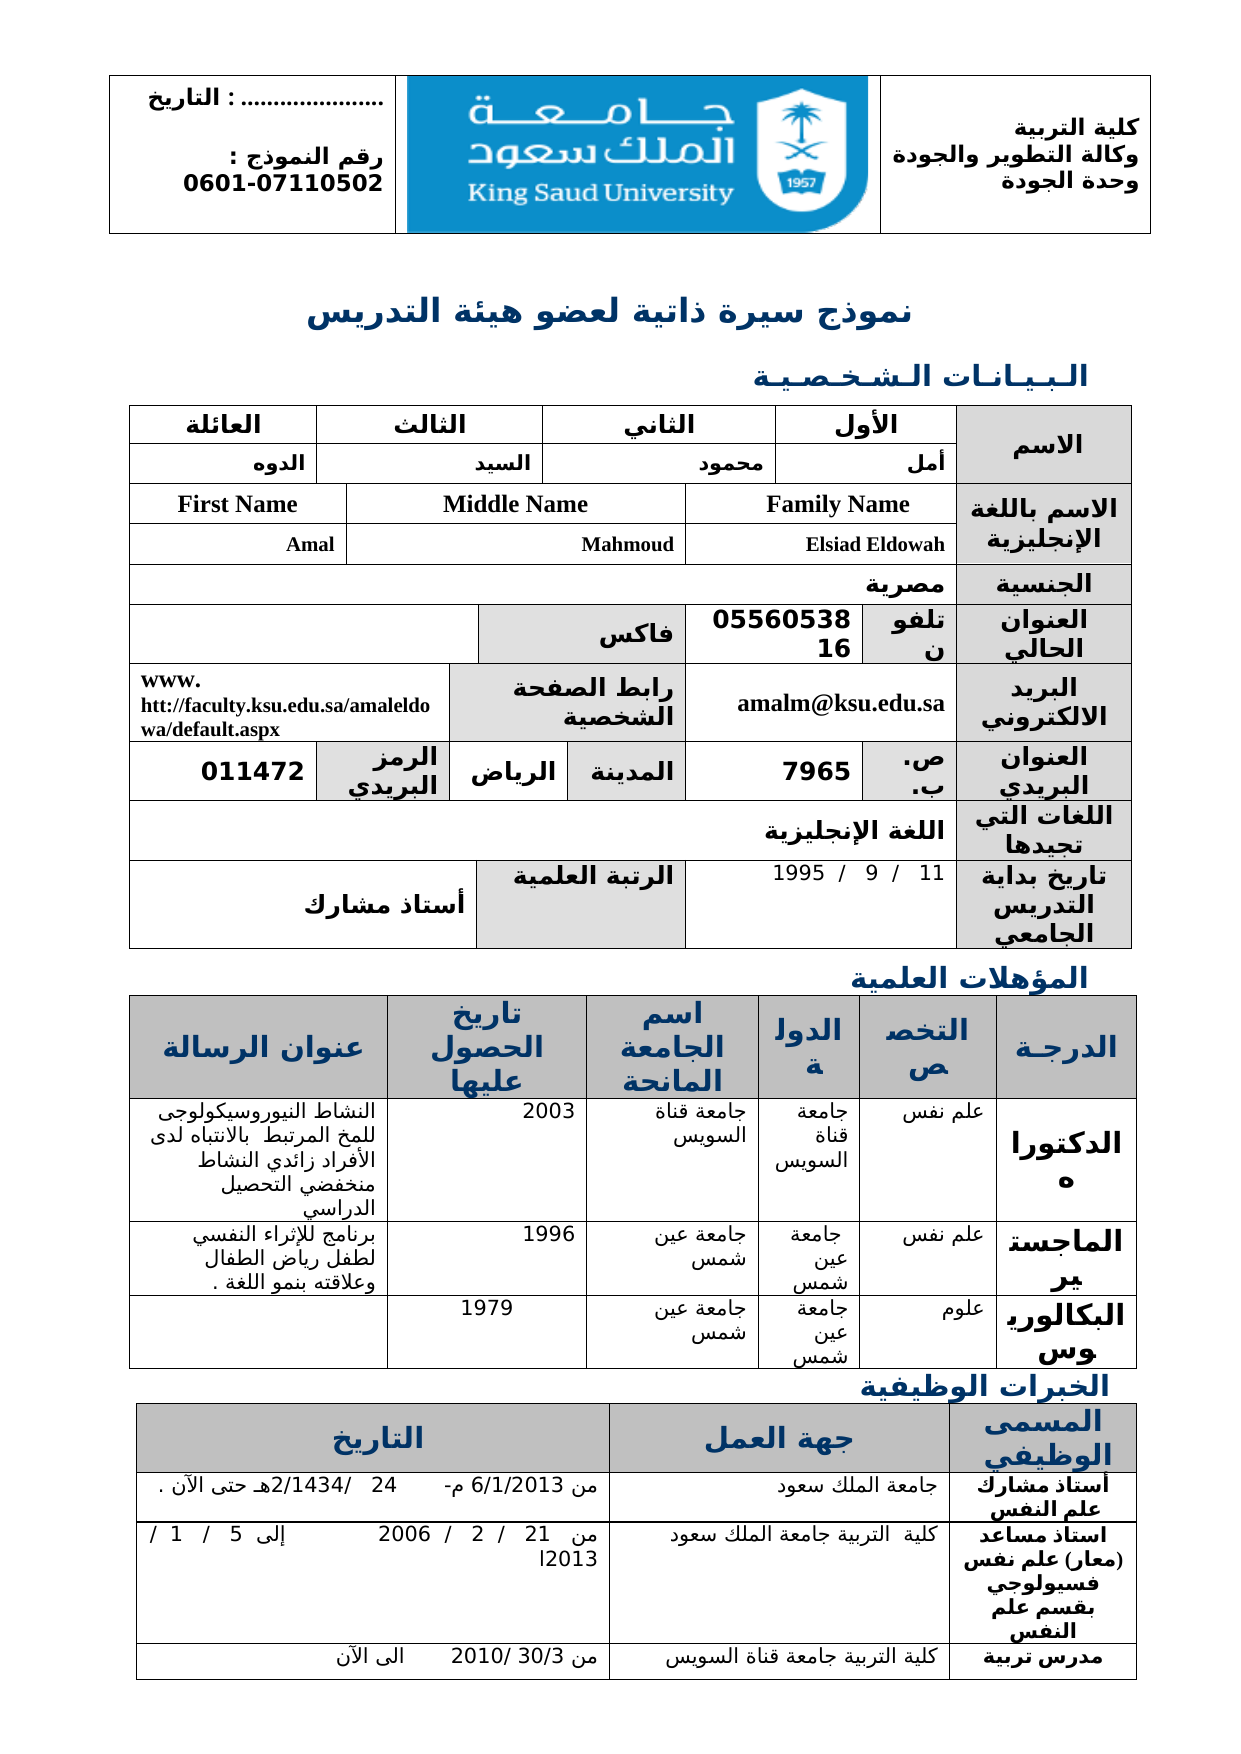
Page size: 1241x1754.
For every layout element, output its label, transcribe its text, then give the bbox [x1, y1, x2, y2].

table_cell الجنسية [957, 565, 1131, 604]
table_cell 011472 [130, 742, 316, 800]
table_cell جامعة عين شمس [759, 1296, 859, 1368]
picture [489, 184, 495, 201]
table_cell البريد الالكتروني [957, 664, 1131, 741]
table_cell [137, 1644, 609, 1678]
table_cell المدينة [568, 742, 685, 800]
picture [624, 184, 734, 205]
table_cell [610, 1644, 949, 1678]
table_header الثاني [543, 406, 775, 443]
table_cell تلفون [863, 605, 956, 663]
text المؤهلات العلمية [109, 961, 1110, 995]
table_cell الاسم باللغة الإنجليزية [957, 484, 1131, 563]
picture [476, 95, 490, 100]
table_cell 1979 [388, 1296, 586, 1368]
picture [496, 145, 596, 169]
table_cell السيد [317, 444, 542, 483]
table_cell جامعة عين شمس [587, 1222, 758, 1294]
picture [469, 144, 492, 164]
table_cell علم نفس [860, 1099, 996, 1221]
table_cell أستاذ مشارك [130, 861, 476, 948]
table_cell العنوان الحالي [957, 605, 1131, 663]
table_cell أستاذ مشارك علم النفس [950, 1473, 1136, 1521]
table_header عنوان الرسالة [130, 996, 387, 1098]
table_cell 1996 [388, 1222, 586, 1294]
text الـبـيـانـات الـشـخـصـيـة [109, 359, 1110, 393]
table_header التخصص [860, 996, 996, 1098]
table_cell Elsiad Eldowah [686, 524, 956, 563]
table_cell www. htt://faculty.ksu.edu.sa/amaleldowa/default.aspx [130, 664, 449, 741]
table_cell 0556053816 [686, 605, 862, 663]
table_header التاريخ [137, 1404, 609, 1472]
table_cell 2003 [388, 1099, 586, 1221]
table_cell البكالوريوس [997, 1296, 1136, 1368]
table_cell مصرية [130, 565, 956, 604]
table_header المسمى الوظيفي [950, 1404, 1136, 1472]
table_cell كلية التربية جامعة الملك سعود [610, 1523, 949, 1643]
table_cell ص. ب. [863, 742, 956, 800]
table_cell جامعة قناة السويس [587, 1099, 758, 1221]
picture [620, 137, 633, 146]
table_header الدرجـة [997, 996, 1136, 1098]
table_cell علوم [860, 1296, 996, 1368]
text نموذج سيرة ذاتية لعضو هيئة التدريس [109, 291, 1110, 330]
table_cell 11 / 9 / 1995 [686, 861, 956, 948]
table_cell الرمز البريدي [317, 742, 449, 800]
picture [757, 89, 846, 212]
table_header الدولة [759, 996, 859, 1098]
picture [725, 137, 734, 164]
table_cell رابط الصفحة الشخصية [450, 664, 685, 741]
table_header اسم الجامعة المانحة [587, 996, 758, 1098]
table_cell Amal [130, 524, 346, 563]
table_cell الرتبة العلمية [477, 861, 685, 948]
table_cell [130, 605, 478, 663]
table_cell النشاط النيوروسيكولوجى للمخ المرتبط بالانتباه لدى الأفراد زائدي النشاط منخفضي التحصيل الدراسي [130, 1099, 387, 1221]
table_cell الدكتوراه [997, 1099, 1136, 1221]
table_cell First Name [130, 484, 346, 523]
table_header جهة العمل [610, 1404, 949, 1472]
table_header الاسم [957, 406, 1131, 483]
table_header الثالث [317, 406, 542, 443]
table_cell Mahmoud [347, 524, 685, 563]
picture [469, 104, 631, 125]
table_cell جامعة عين شمس [587, 1296, 758, 1368]
table_cell الرياض [450, 742, 567, 800]
picture [604, 137, 721, 164]
table_cell اللغة الإنجليزية [130, 801, 956, 860]
table_cell من 21 / 2 / 2006 إلى 5 / 1 / 2013ا [137, 1523, 609, 1643]
picture [407, 76, 869, 233]
table_cell محمود [543, 444, 775, 483]
table_cell فاكس [479, 605, 685, 663]
table_cell علم نفس [860, 1222, 996, 1294]
table_cell الماجستير [997, 1222, 1136, 1294]
picture [469, 183, 486, 201]
table_cell مدرس تربية خاصة [950, 1644, 1136, 1678]
table_cell 7965 [686, 742, 862, 800]
table_cell amalm@ksu.edu.sa [686, 664, 956, 741]
table_cell من 6/1/2013 م- 24 /2/1434هـ حتى الآن . [137, 1473, 609, 1521]
table_cell العنوان البريدي [957, 742, 1131, 800]
picture [604, 184, 622, 201]
picture [497, 188, 528, 205]
table_cell استاذ مساعد (معار) علم نفس فسيولوجي بقسم علم النفس [950, 1523, 1136, 1643]
table_cell Family Name [686, 484, 956, 523]
table_header الأول [776, 406, 956, 443]
table_header تاريخ الحصول عليها [388, 996, 586, 1098]
table_cell الدوه [130, 444, 316, 483]
table_cell تاريخ بداية التدريس الجامعي [957, 861, 1131, 948]
picture [534, 183, 564, 201]
table_cell أمل [776, 444, 956, 483]
table_cell Middle Name [347, 484, 685, 523]
table_cell برنامج للإثراء النفسي لطفل رياض الطفال وعلاقته بنمو اللغة . [130, 1222, 387, 1294]
text الخبرات الوظيفية [109, 1369, 1110, 1403]
picture [565, 183, 598, 201]
table_cell جامعة الملك سعود [610, 1473, 949, 1521]
table_cell [130, 1296, 387, 1368]
table_cell اللغات التي تجيدها [957, 801, 1131, 860]
table_cell جامعة عين شمس [759, 1222, 859, 1294]
table_header العائلة [130, 406, 316, 443]
picture [638, 98, 734, 124]
table_cell جامعة قناة السويس [759, 1099, 859, 1221]
